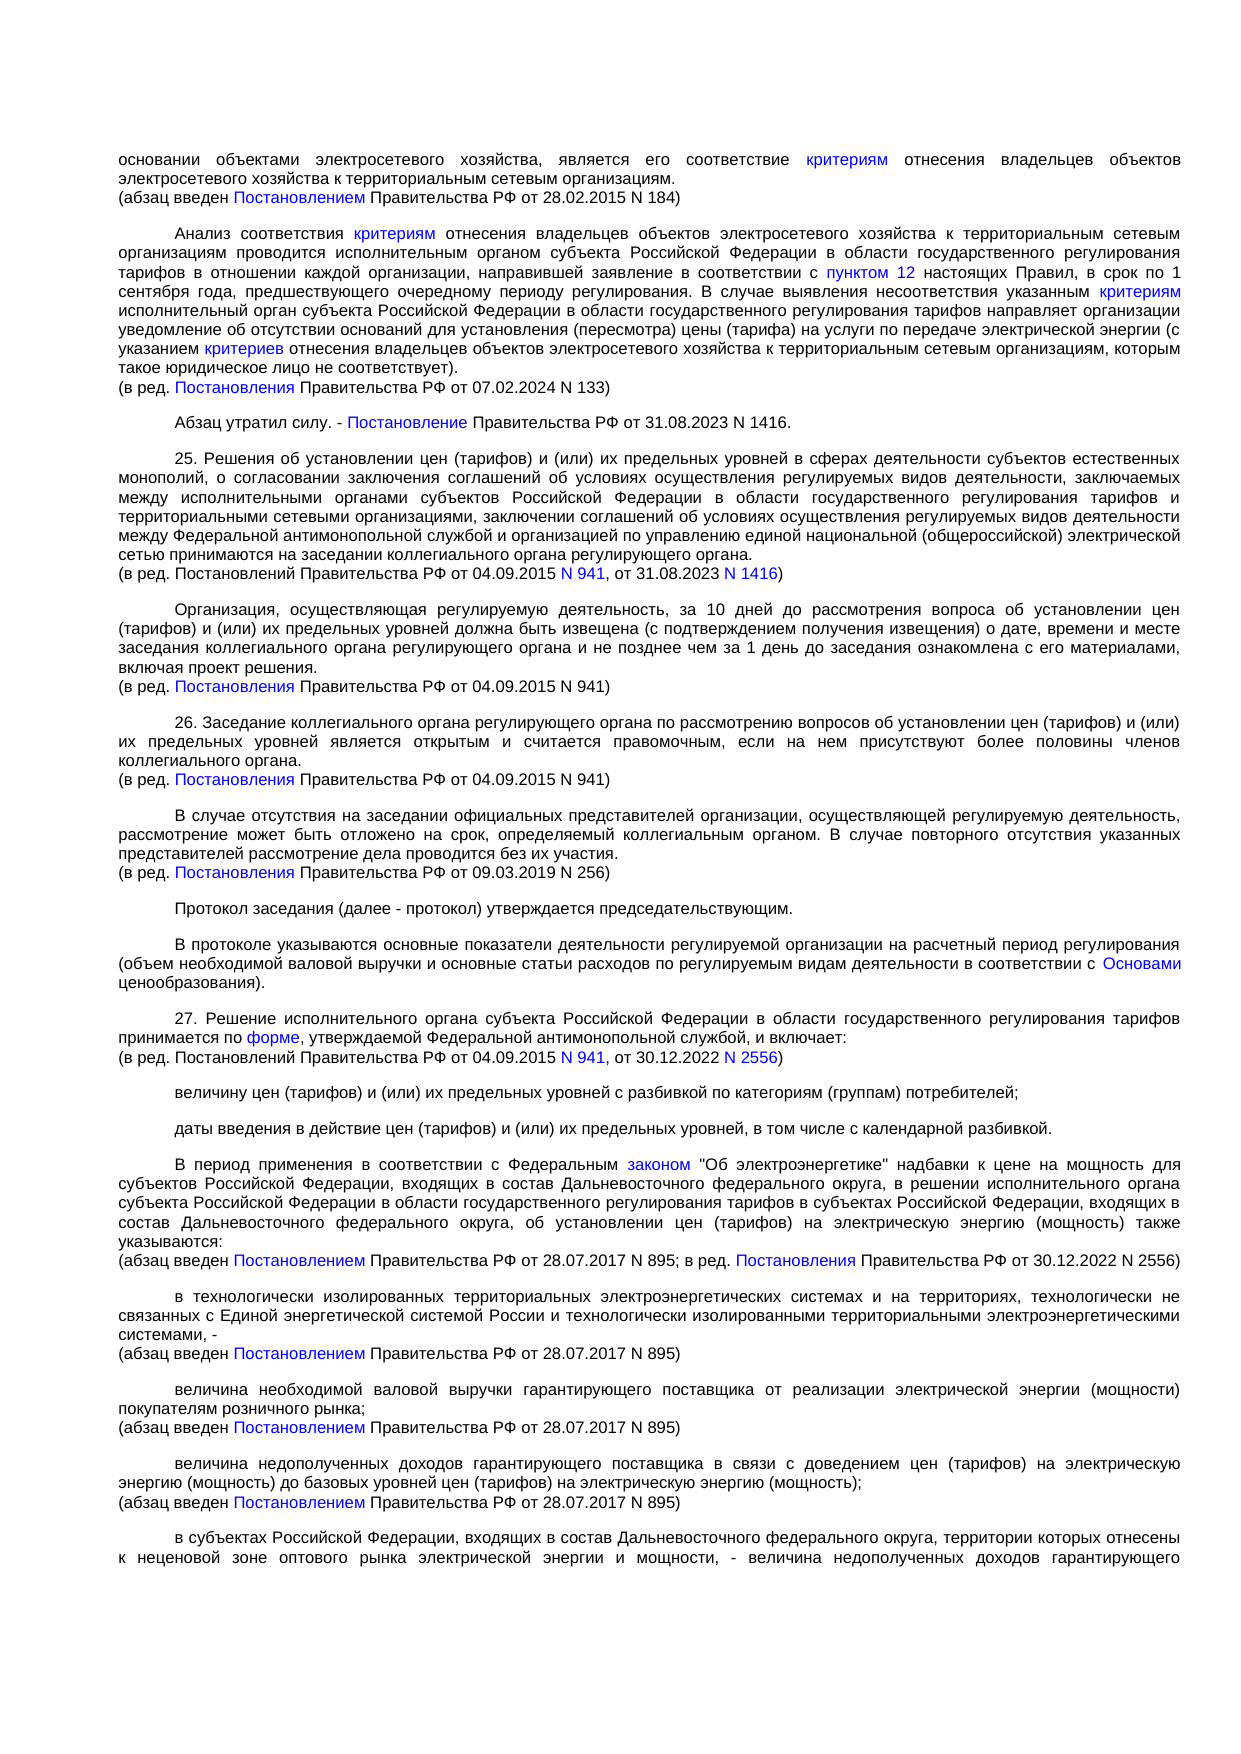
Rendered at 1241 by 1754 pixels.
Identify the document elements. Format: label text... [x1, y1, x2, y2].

text величина недополученных доходов гарантирующего поставщика в связи с доведением цен (тарифов) на электрическую энергию (мощность) до базовых уровней цен (тарифов) на электрическую энергию (мощность); [118, 1454, 1181, 1492]
text Анализ соответствия критериям отнесения владельцев объектов электросетевого хозяйства к территориальным сетевым организациям проводится исполнительным органом субъекта Российской Федерации в области государственного регулирования тарифов в отношении каждой организации, направившей заявление в соответствии с пунктом 12 настоящих Правил, в срок по 1 сентября года, предшествующего очередному периоду регулирования. В случае выявления несоответствия указанным критериям исполнительный орган субъекта Российской Федерации в области государственного регулирования тарифов направляет организации уведомление об отсутствии оснований для установления (пересмотра) цены (тарифа) на услуги по передаче электрической энергии (с указанием критериев отнесения владельцев объектов электросетевого хозяйства к территориальным сетевым организациям, которым такое юридическое лицо не соответствует). [118, 224, 1181, 377]
text Абзац утратил силу. - Постановление Правительства РФ от 31.08.2023 N 1416. [118, 413, 1181, 432]
text (в ред. Постановлений Правительства РФ от 04.09.2015 N 941, от 30.12.2022 N 2556) [118, 1047, 1181, 1067]
text величину цен (тарифов) и (или) их предельных уровней с разбивкой по категориям (группам) потребителей; [118, 1083, 1181, 1102]
text (абзац введен Постановлением Правительства РФ от 28.07.2017 N 895) [118, 1344, 1181, 1363]
text (абзац введен Постановлением Правительства РФ от 28.07.2017 N 895) [118, 1418, 1181, 1437]
text (в ред. Постановлений Правительства РФ от 04.09.2015 N 941, от 31.08.2023 N 1416) [118, 564, 1181, 583]
text В случае отсутствия на заседании официальных представителей организации, осуществляющей регулируемую деятельность, рассмотрение может быть отложено на срок, определяемый коллегиальным органом. В случае повторного отсутствия указанных представителей рассмотрение дела проводится без их участия. [118, 806, 1181, 863]
text (в ред. Постановления Правительства РФ от 07.02.2024 N 133) [118, 377, 1181, 397]
text (абзац введен Постановлением Правительства РФ от 28.07.2017 N 895; в ред. Постановления Правительства РФ от 30.12.2022 N 2556) [118, 1251, 1181, 1270]
text Организация, осуществляющая регулируемую деятельность, за 10 дней до рассмотрения вопроса об установлении цен (тарифов) и (или) их предельных уровней должна быть извещена (с подтверждением получения извещения) о дате, времени и месте заседания коллегиального органа регулирующего органа и не позднее чем за 1 день до заседания ознакомлена с его материалами, включая проект решения. [118, 600, 1181, 677]
text В протоколе указываются основные показатели деятельности регулируемой организации на расчетный период регулирования (объем необходимой валовой выручки и основные статьи расходов по регулируемым видам деятельности в соответствии с Основами ценообразования). [118, 935, 1181, 992]
text 26. Заседание коллегиального органа регулирующего органа по рассмотрению вопросов об установлении цен (тарифов) и (или) их предельных уровней является открытым и считается правомочным, если на нем присутствуют более половины членов коллегиального органа. [118, 712, 1181, 770]
text (в ред. Постановления Правительства РФ от 09.03.2019 N 256) [118, 863, 1181, 882]
text (в ред. Постановления Правительства РФ от 04.09.2015 N 941) [118, 770, 1181, 789]
text (абзац введен Постановлением Правительства РФ от 28.07.2017 N 895) [118, 1492, 1181, 1512]
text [118, 1528, 1181, 1567]
text 25. Решения об установлении цен (тарифов) и (или) их предельных уровней в сферах деятельности субъектов естественных монополий, о согласовании заключения соглашений об условиях осуществления регулируемых видов деятельности, заключаемых между исполнительными органами субъектов Российской Федерации в области государственного регулирования тарифов и территориальными сетевыми организациями, заключении соглашений об условиях осуществления регулируемых видов деятельности между Федеральной антимонопольной службой и организацией по управлению единой национальной (общероссийской) электрической сетью принимаются на заседании коллегиального органа регулирующего органа. [118, 449, 1181, 564]
text 27. Решение исполнительного органа субъекта Российской Федерации в области государственного регулирования тарифов принимается по форме, утверждаемой Федеральной антимонопольной службой, и включает: [118, 1009, 1181, 1047]
text даты введения в действие цен (тарифов) и (или) их предельных уровней, в том числе с календарной разбивкой. [118, 1119, 1181, 1138]
text В период применения в соответствии с Федеральным законом "Об электроэнергетике" надбавки к цене на мощность для субъектов Российской Федерации, входящих в состав Дальневосточного федерального округа, в решении исполнительного органа субъекта Российской Федерации в области государственного регулирования тарифов в субъектах Российской Федерации, входящих в состав Дальневосточного федерального округа, об установлении цен (тарифов) на электрическую энергию (мощность) также указываются: [118, 1155, 1181, 1251]
text величина необходимой валовой выручки гарантирующего поставщика от реализации электрической энергии (мощности) покупателям розничного рынка; [118, 1380, 1181, 1418]
text в технологически изолированных территориальных электроэнергетических системах и на территориях, технологически не связанных с Единой энергетической системой России и технологически изолированными территориальными электроэнергетическими системами, - [118, 1287, 1181, 1344]
text Протокол заседания (далее - протокол) утверждается председательствующим. [118, 899, 1181, 918]
text (абзац введен Постановлением Правительства РФ от 28.02.2015 N 184) [118, 188, 1181, 207]
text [118, 150, 1181, 188]
text (в ред. Постановления Правительства РФ от 04.09.2015 N 941) [118, 677, 1181, 696]
